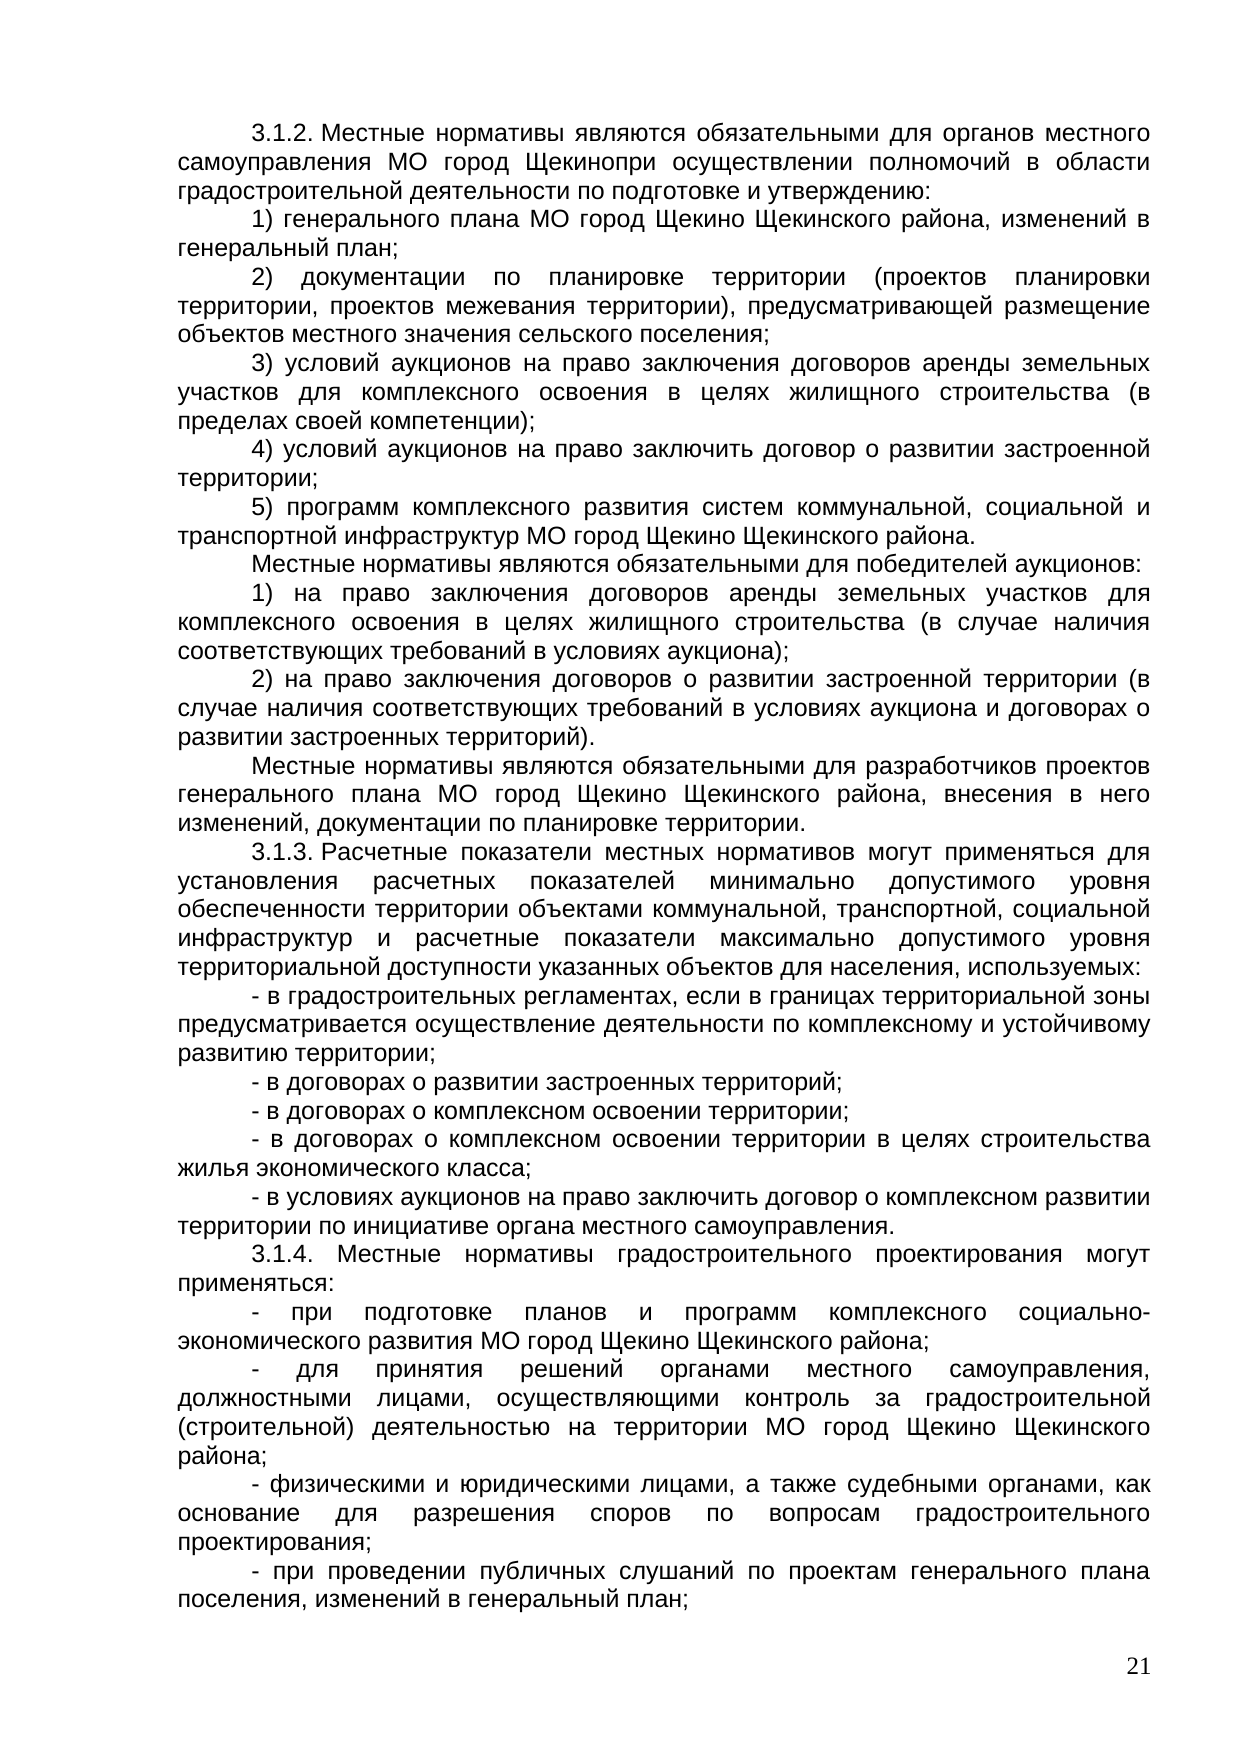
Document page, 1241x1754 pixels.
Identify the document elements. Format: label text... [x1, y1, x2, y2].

text - в градостроительных регламентах, если в границах территориальной зоны предусматривается осуществление деятельности по комплексному и устойчивому развитию территории; [177, 981, 1152, 1067]
text 1) генерального плана МО город Щекино Щекинского района, изменений в генеральный план; [177, 204, 1152, 262]
text 3.1.4. Местные нормативы градостроительного проектирования могут применяться: [177, 1239, 1152, 1297]
text - в договорах о комплексном освоении территории; [177, 1096, 1152, 1124]
text 4) условий аукционов на право заключить договор о развитии застроенной территории; [177, 434, 1152, 492]
text - в договорах о развитии застроенных территорий; [177, 1067, 1152, 1096]
text 3.1.2. Местные нормативы являются обязательными для органов местного самоуправления МО город Щекинопри осуществлении полномочий в области градостроительной деятельности по подготовке и утверждению: [177, 118, 1152, 204]
text - при проведении публичных слушаний по проектам генерального плана поселения, изменений в генеральный план; [177, 1556, 1152, 1613]
text Местные нормативы являются обязательными для победителей аукционов: [177, 549, 1152, 578]
text - для принятия решений органами местного самоуправления, должностными лицами, осуществляющими контроль за градостроительной (строительной) деятельностью на территории МО город Щекино Щекинского района; [177, 1354, 1152, 1469]
text 3.1.3. Расчетные показатели местных нормативов могут применяться для установления расчетных показателей минимально допустимого уровня обеспеченности территории объектами коммунальной, транспортной, социальной инфраструктур и расчетные показатели максимально допустимого уровня территориальной доступности указанных объектов для населения, используемых: [177, 837, 1152, 981]
text 2) на право заключения договоров о развитии застроенной территории (в случае наличия соответствующих требований в условиях аукциона и договорах о развитии застроенных территорий). [177, 664, 1152, 751]
text - физическими и юридическими лицами, а также судебными органами, как основание для разрешения споров по вопросам градостроительного проектирования; [177, 1469, 1152, 1556]
text 1) на право заключения договоров аренды земельных участков для комплексного освоения в целях жилищного строительства (в случае наличия соответствующих требований в условиях аукциона); [177, 578, 1152, 664]
text 3) условий аукционов на право заключения договоров аренды земельных участков для комплексного освоения в целях жилищного строительства (в пределах своей компетенции); [177, 348, 1152, 434]
text - в договорах о комплексном освоении территории в целях строительства жилья экономического класса; [177, 1124, 1152, 1182]
text Местные нормативы являются обязательными для разработчиков проектов генерального плана МО город Щекино Щекинского района, внесения в него изменений, документации по планировке территории. [177, 751, 1152, 837]
text - при подготовке планов и программ комплексного социально-экономического развития МО город Щекино Щекинского района; [177, 1297, 1152, 1354]
text 2) документации по планировке территории (проектов планировки территории, проектов межевания территории), предусматривающей размещение объектов местного значения сельского поселения; [177, 262, 1152, 348]
text 5) программ комплексного развития систем коммунальной, социальной и транспортной инфраструктур МО город Щекино Щекинского района. [177, 492, 1152, 549]
text - в условиях аукционов на право заключить договор о комплексном развитии территории по инициативе органа местного самоуправления. [177, 1182, 1152, 1239]
